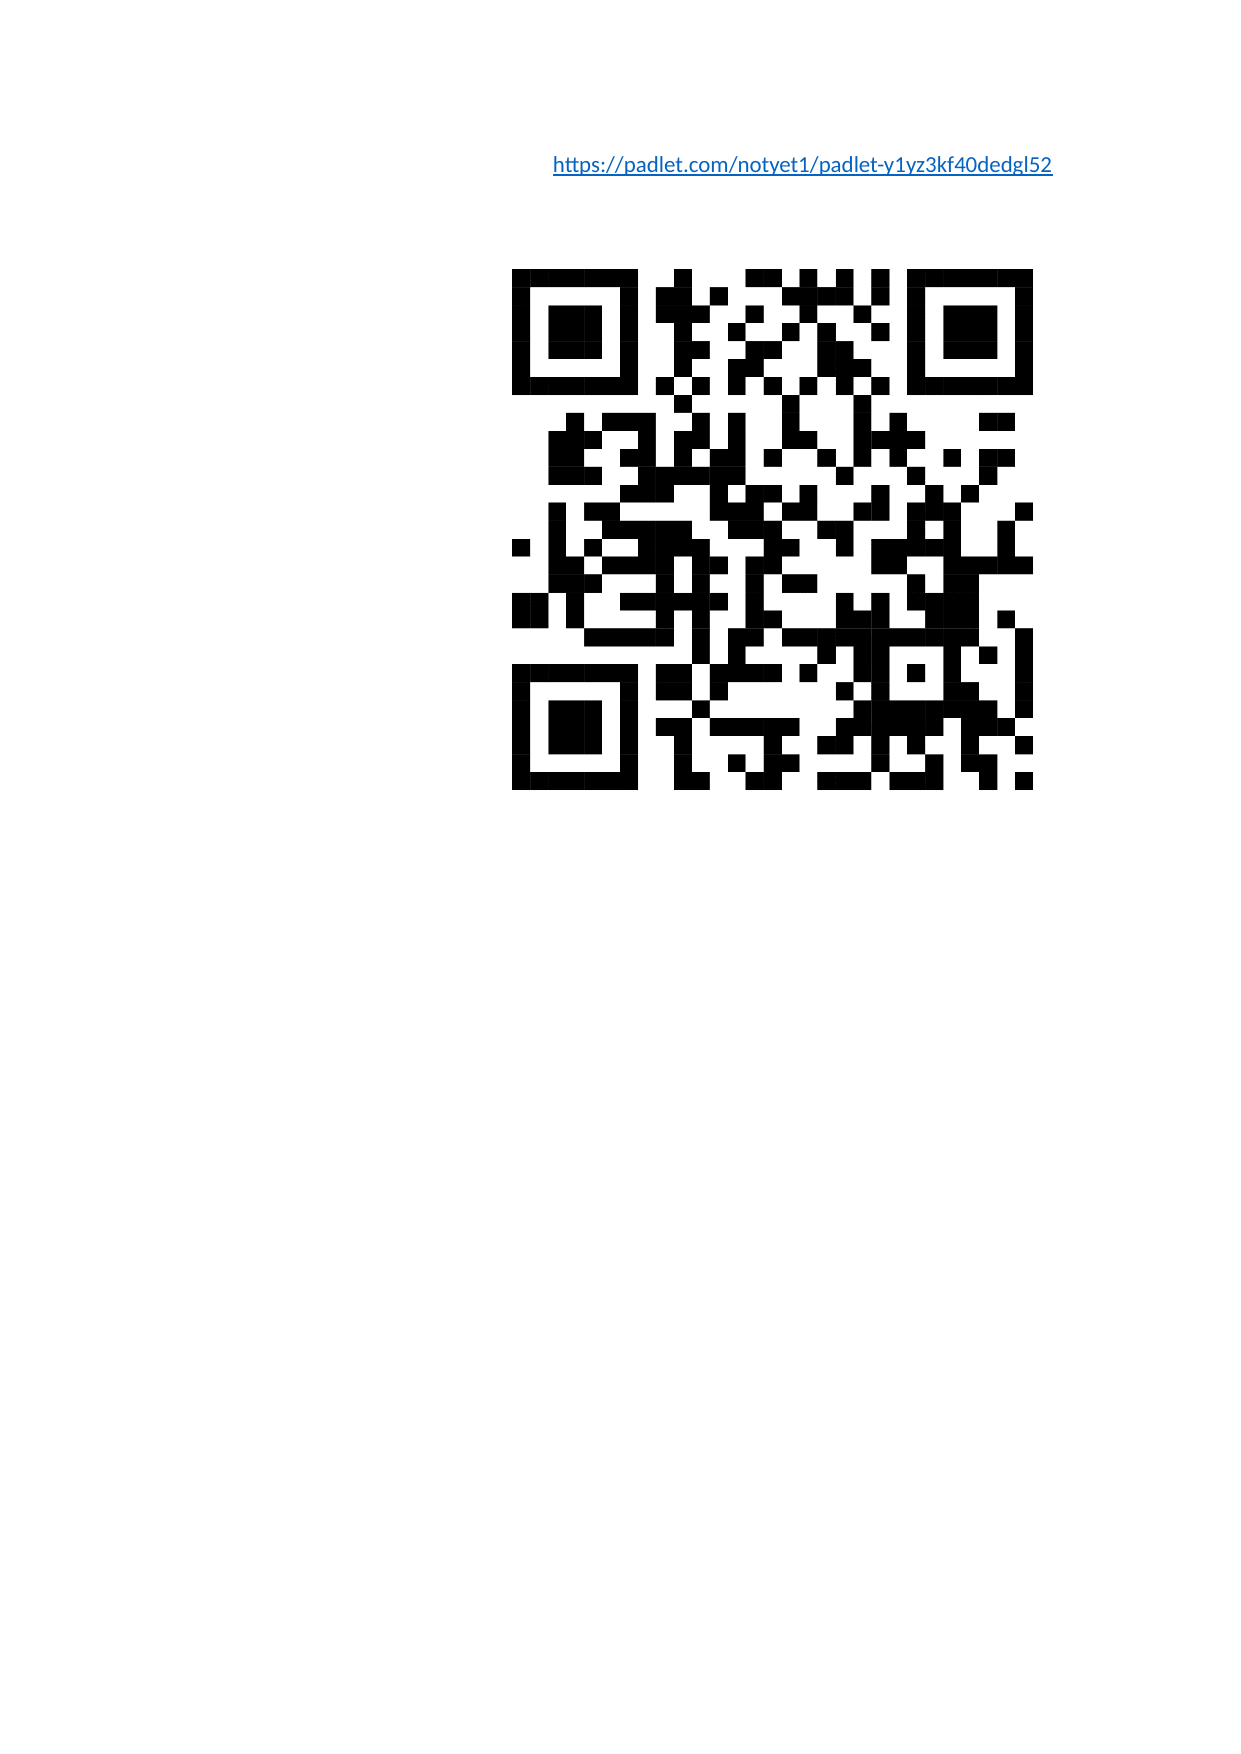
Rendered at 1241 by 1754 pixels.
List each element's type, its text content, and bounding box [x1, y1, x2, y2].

text https://padlet.com/notyet1/padlet-y1yz3kf40dedgl52 [187, 150, 1053, 178]
picture [486, 243, 1053, 810]
